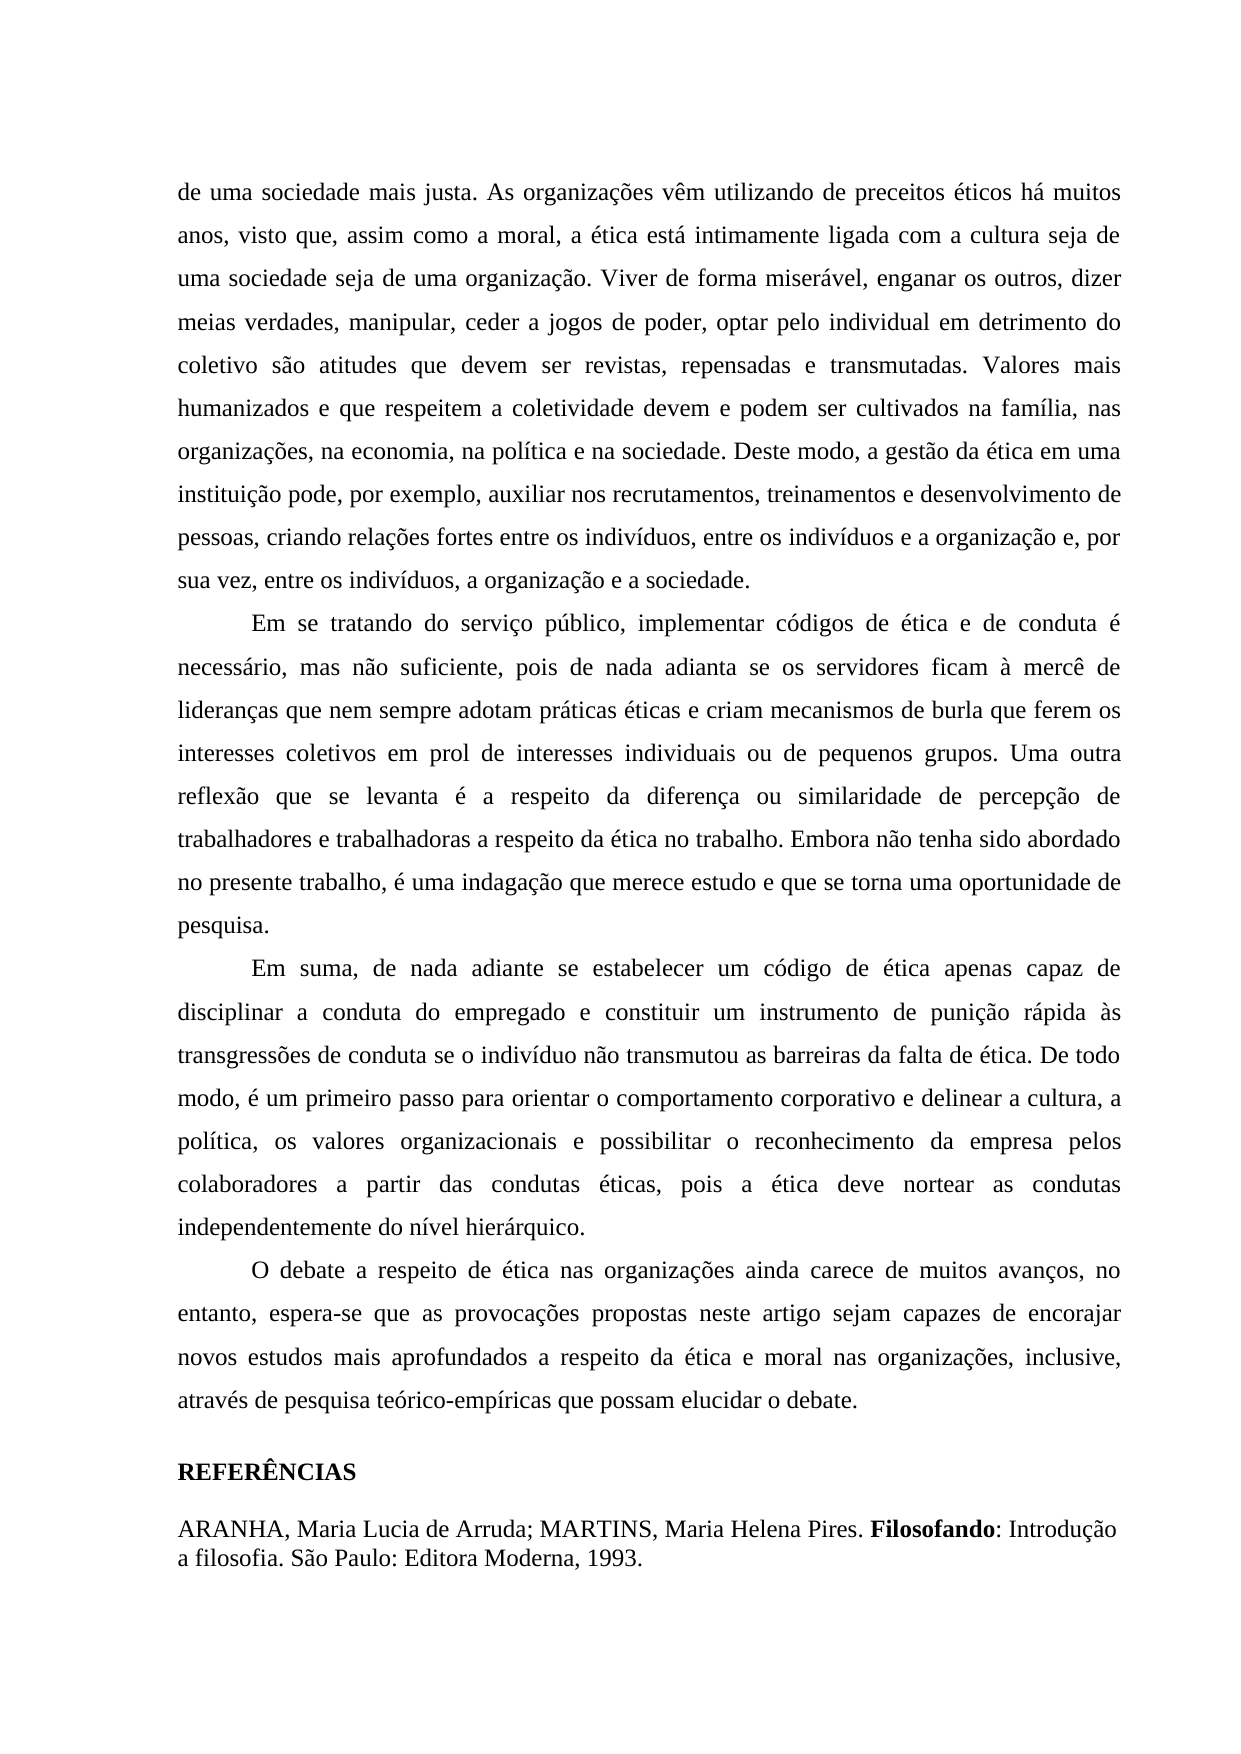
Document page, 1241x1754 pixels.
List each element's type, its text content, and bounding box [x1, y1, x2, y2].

text Em se tratando do serviço público, implementar códigos de ética e de conduta é necessário, mas não suficiente, pois de nada adianta se os servidores ficam à mercê de lideranças que nem sempre adotam práticas éticas e criam mecanismos de burla que ferem os interesses coletivos em prol de interesses individuais ou de pequenos grupos. Uma outra reflexão que se levanta é a respeito da diferença ou similaridade de percepção de trabalhadores e trabalhadoras a respeito da ética no trabalho. Embora não tenha sido abordado no presente trabalho, é uma indagação que merece estudo e que se torna uma oportunidade de pesquisa. [177, 608, 1122, 939]
text O debate a respeito de ética nas organizações ainda carece de muitos avanços, no entanto, espera-se que as provocações propostas neste artigo sejam capazes de encorajar novos estudos mais aprofundados a respeito da ética e moral nas organizações, inclusive, através de pesquisa teórico-empíricas que possam elucidar o debate. [177, 1255, 1122, 1413]
text Em suma, de nada adiante se estabelecer um código de ética apenas capaz de disciplinar a conduta do empregado e constituir um instrumento de punição rápida às transgressões de conduta se o indivíduo não transmutou as barreiras da falta de ética. De todo modo, é um primeiro passo para orientar o comportamento corporativo e delinear a cultura, a política, os valores organizacionais e possibilitar o reconhecimento da empresa pelos colaboradores a partir das condutas éticas, pois a ética deve nortear as condutas independentemente do nível hierárquico. [177, 953, 1122, 1241]
text REFERÊNCIAS [177, 1457, 1122, 1485]
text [177, 177, 1122, 594]
text ARANHA, Maria Lucia de Arruda; MARTINS, Maria Helena Pires. Filosofando: Introdução a filosofia. São Paulo: Editora Moderna, 1993. [177, 1514, 1122, 1572]
